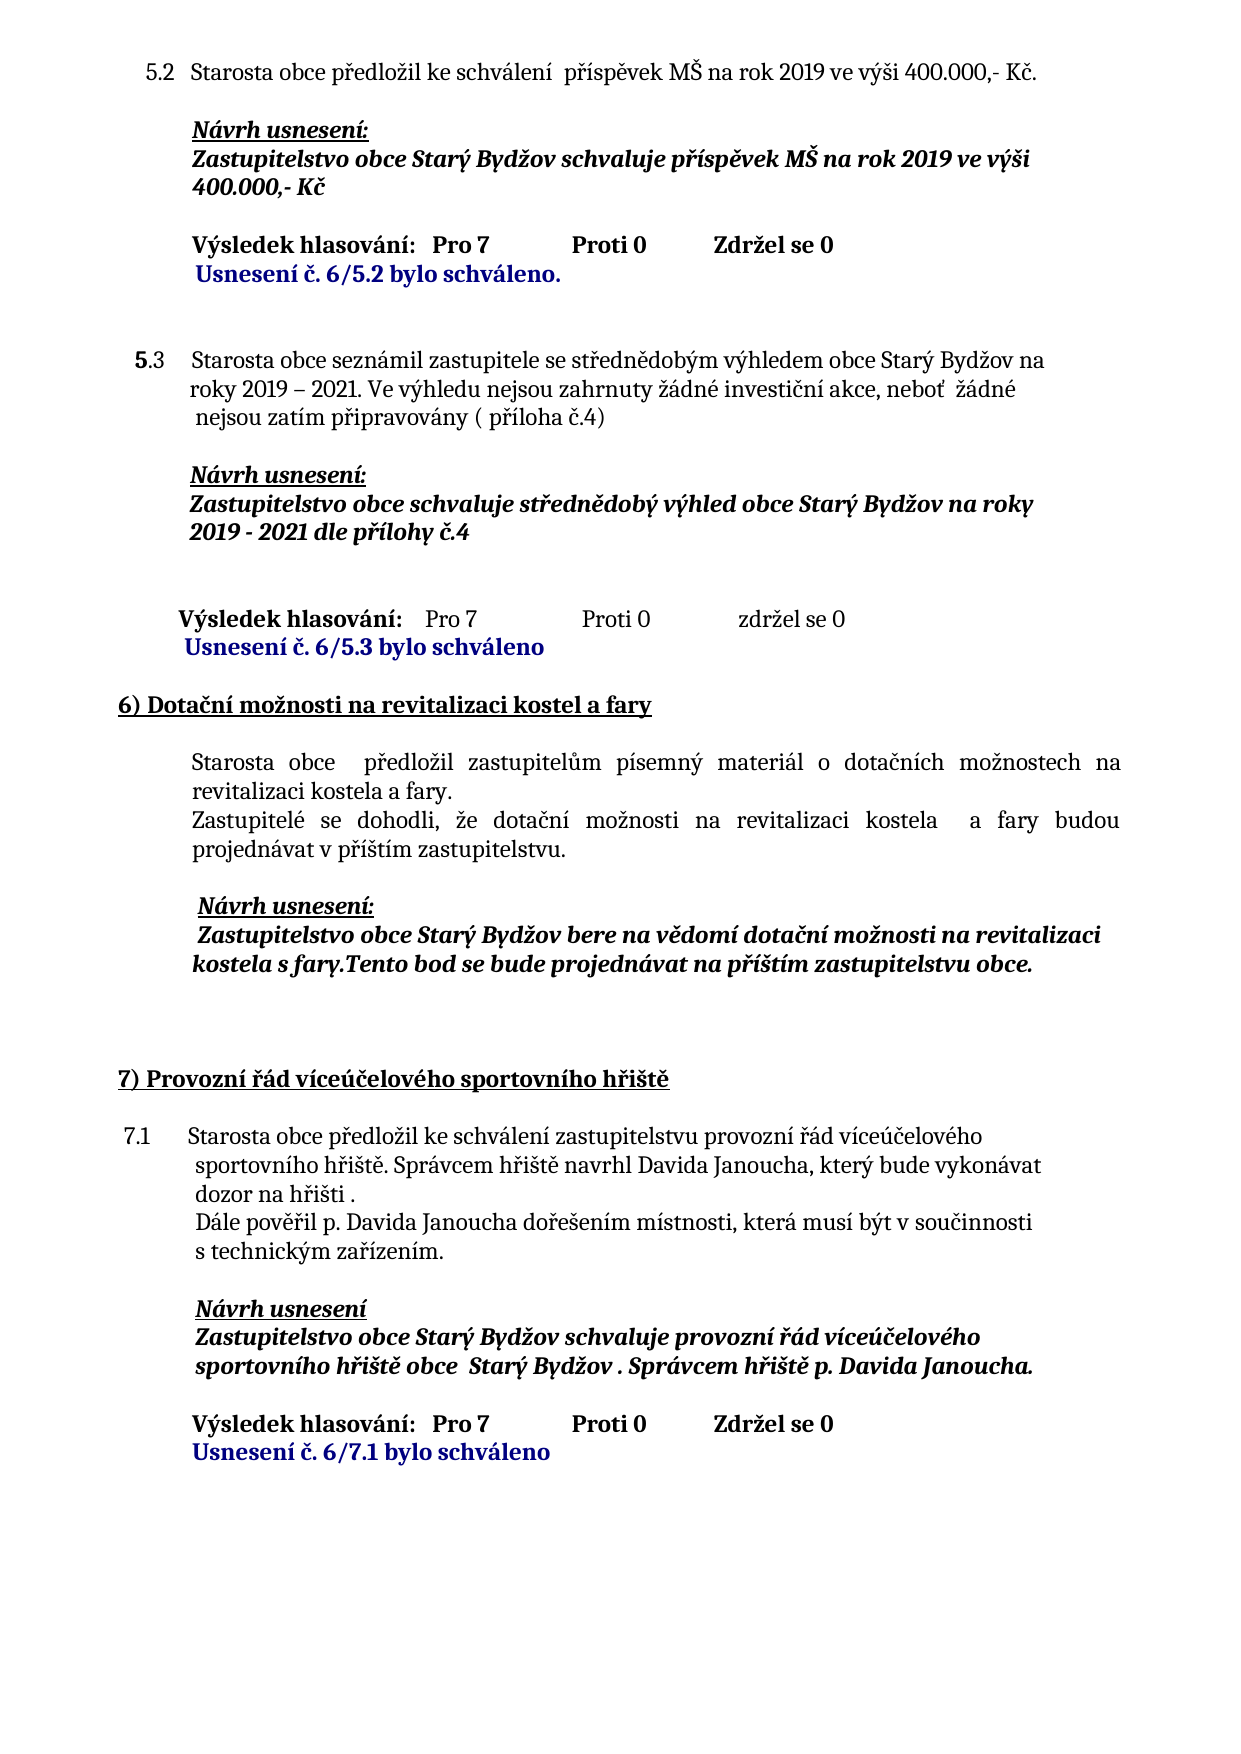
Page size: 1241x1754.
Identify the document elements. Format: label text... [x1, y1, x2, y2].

text Zastupitelstvo obce schvaluje střednědobý výhled obce Starý Bydžov na roky [118, 489, 1122, 518]
text Zastupitelé se dohodli, že dotační možnosti na revitalizaci kostela a fary budou projednávat v příštím zastupitelstvu. [192, 806, 1122, 863]
text 7.1 Starosta obce předložil ke schválení zastupitelstvu provozní řád víceúčelového [118, 1122, 1122, 1151]
text 5.3 Starosta obce seznámil zastupitele se střednědobým výhledem obce Starý Bydžov na [118, 346, 1122, 374]
text Zastupitelstvo obce Starý Bydžov schvaluje příspěvek MŠ na rok 2019 ve výši 400.000,- Kč [192, 144, 1122, 202]
text Výsledek hlasování: Pro 7 Proti 0 Zdržel se 0 [118, 231, 1122, 259]
text Návrh usnesení: [192, 892, 1122, 921]
text Usnesení č. 6/5.3 bylo schváleno [118, 633, 1122, 662]
text 5.2 Starosta obce předložil ke schválení příspěvek MŠ na rok 2019 ve výši 400.000,- Kč. [118, 58, 1122, 87]
text Usnesení č. 6/5.2 bylo schváleno. [118, 259, 1122, 288]
text nejsou zatím připravovány ( příloha č.4) [118, 403, 1122, 432]
text 7) Provozní řád víceúčelového sportovního hřiště [118, 1064, 1122, 1093]
text 6) Dotační možnosti na revitalizaci kostel a fary [118, 691, 1122, 719]
text Návrh usnesení: [118, 461, 1122, 489]
text Usnesení č. 6/7.1 bylo schváleno [192, 1438, 1122, 1467]
text Návrh usnesení [118, 1294, 1122, 1323]
text s technickým zařízením. [118, 1237, 1122, 1266]
text Dále pověřil p. Davida Janoucha dořešením místnosti, která musí být v součinnosti [118, 1208, 1122, 1237]
text dozor na hřišti . [118, 1179, 1122, 1208]
text roky 2019 – 2021. Ve výhledu nejsou zahrnuty žádné investiční akce, neboť žádné [118, 374, 1122, 403]
text Starosta obce předložil zastupitelům písemný materiál o dotačních možnostech na revitalizaci kostela a fary. [192, 748, 1122, 806]
text Zastupitelstvo obce Starý Bydžov schvaluje provozní řád víceúčelového [118, 1323, 1122, 1352]
text sportovního hřiště obce Starý Bydžov . Správcem hřiště p. Davida Janoucha. [118, 1352, 1122, 1381]
text 2019 - 2021 dle přílohy č.4 [118, 518, 1122, 547]
text Výsledek hlasování: Pro 7 Proti 0 zdržel se 0 [118, 604, 1122, 633]
text Výsledek hlasování: Pro 7 Proti 0 Zdržel se 0 [118, 1409, 1122, 1438]
text sportovního hřiště. Správcem hřiště navrhl Davida Janoucha, který bude vykonávat [118, 1151, 1122, 1179]
text Návrh usnesení: [192, 116, 1122, 144]
text Zastupitelstvo obce Starý Bydžov bere na vědomí dotační možnosti na revitalizaci kostela s fary.Tento bod se bude projednávat na příštím zastupitelstvu obce. [192, 921, 1122, 978]
